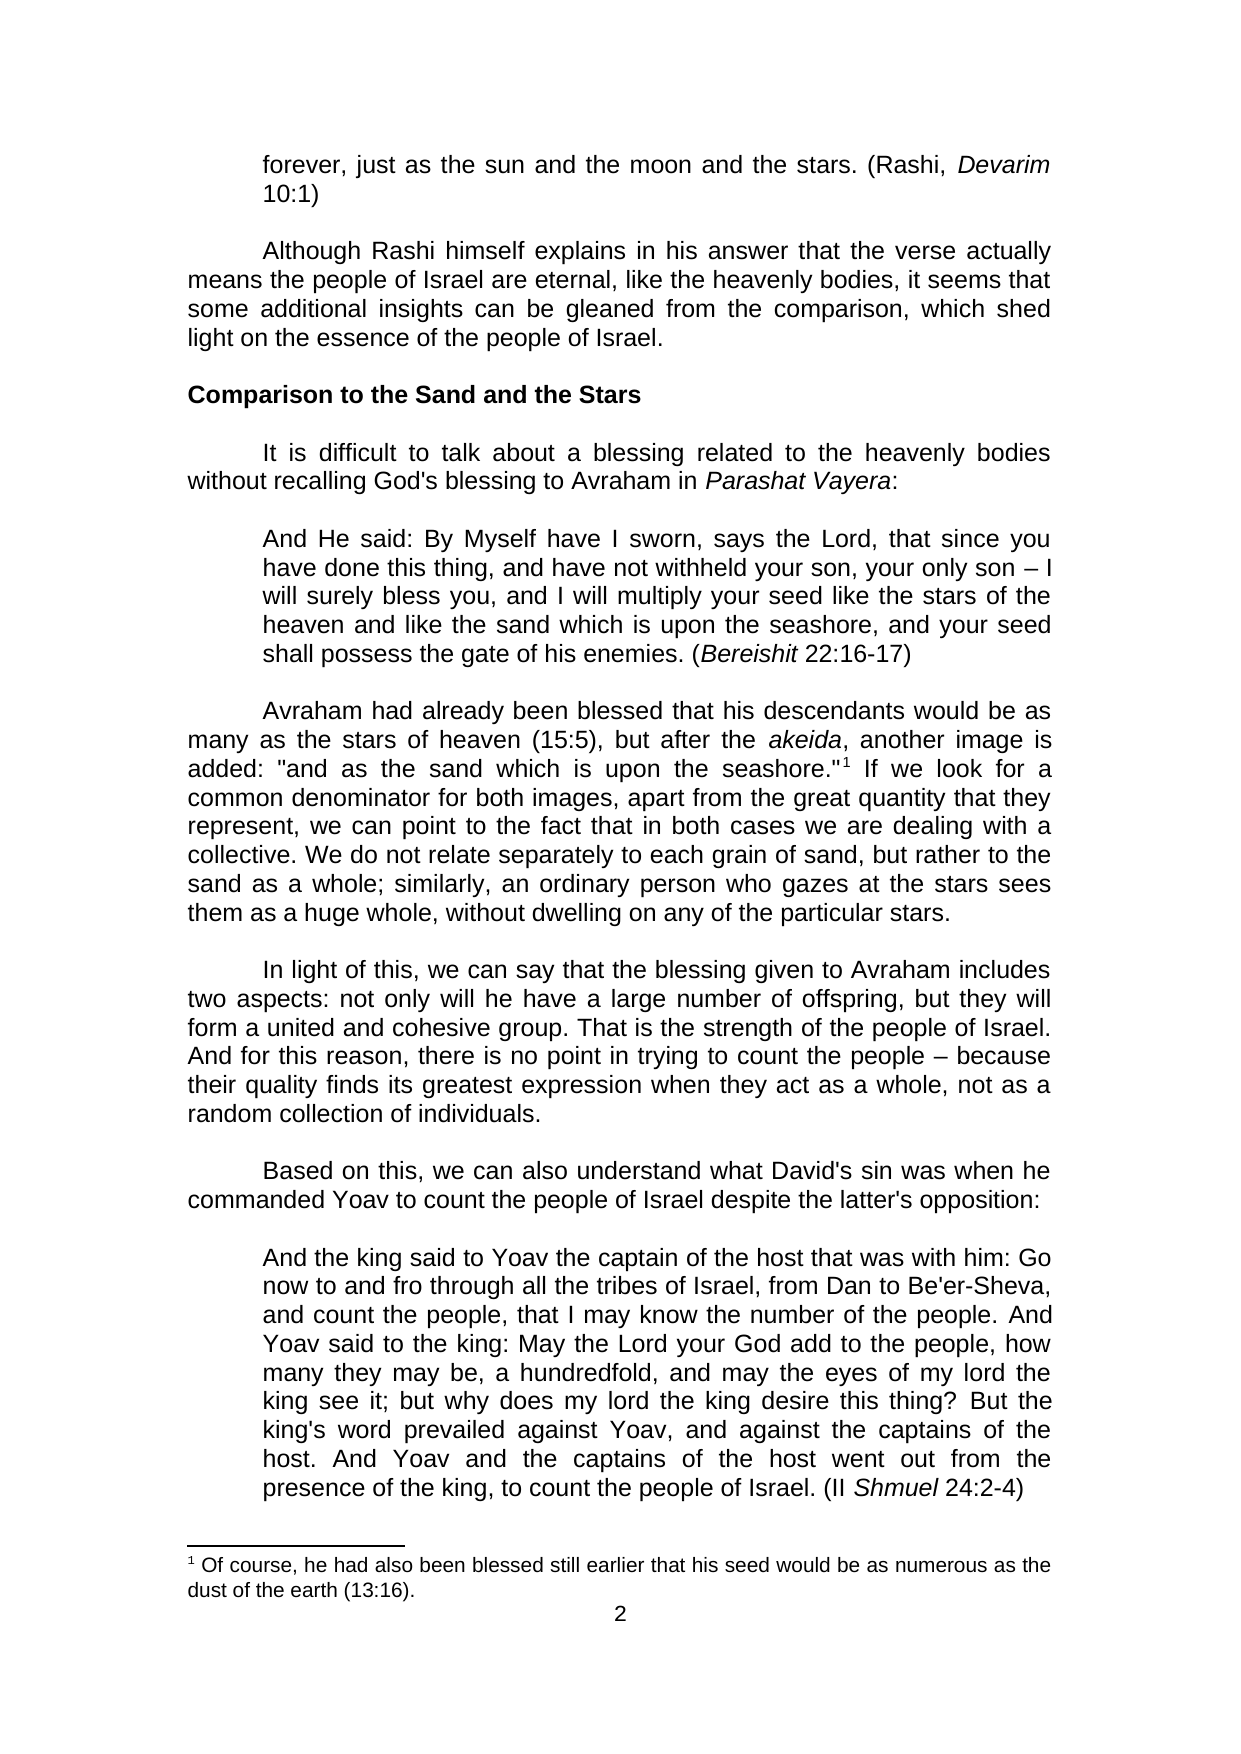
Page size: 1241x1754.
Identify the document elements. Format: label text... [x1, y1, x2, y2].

text Although Rashi himself explains in his answer that the verse actually means the people of Israel are eternal, like the heavenly bodies, it seems that some additional insights can be gleaned from the comparison, which shed light on the essence of the people of Israel. [187, 236, 1053, 351]
text Avraham had already been blessed that his descendants would be as many as the stars of heaven (15:5), but after the akeida, another image is added: "and as the sand which is upon the seashore." If we look for a common denominator for both images, apart from the great quantity that they represent, we can point to the fact that in both cases we are dealing with a collective. We do not relate separately to each grain of sand, but rather to the sand as a whole; similarly, an ordinary person who gazes at the stars sees them as a huge whole, without dwelling on any of the particular stars. [187, 696, 1053, 926]
text It is difficult to talk about a blessing related to the heavenly bodies without recalling God's blessing to Avraham in Parashat Vayera: [187, 437, 1053, 495]
text Comparison to the Sand and the Stars [187, 380, 1053, 409]
text And He said: By Myself have I sworn, says the Lord, that since you have done this thing, and have not withheld your son, your only son – I will surely bless you, and I will multiply your seed like the stars of the heaven and like the sand which is upon the seashore, and your seed shall possess the gate of his enemies. (Bereishit 22:16-17) [262, 524, 1053, 667]
text And the king said to Yoav the captain of the host that was with him: Go now to and fro through all the tribes of Israel, from Dan to Be'er-Sheva, and count the people, that I may know the number of the people. And Yoav said to the king: May the Lord your God add to the people, how many they may be, a hundredfold, and may the eyes of my lord the king see it; but why does my lord the king desire this thing? But the king's word prevailed against Yoav, and against the captains of the host. And Yoav and the captains of the host went out from the presence of the king, to count the people of Israel. (II Shmuel 24:2-4) [262, 1242, 1053, 1501]
text In light of this, we can say that the blessing given to Avraham includes two aspects: not only will he have a large number of offspring, but they will form a united and cohesive group. That is the strength of the people of Israel. And for this reason, there is no point in trying to count the people – because their quality finds its greatest expression when they act as a whole, not as a random collection of individuals. [187, 955, 1053, 1127]
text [262, 150, 1053, 207]
text Based on this, we can also understand what David's sin was when he commanded Yoav to count the people of Israel despite the latter's opposition: [187, 1156, 1053, 1214]
